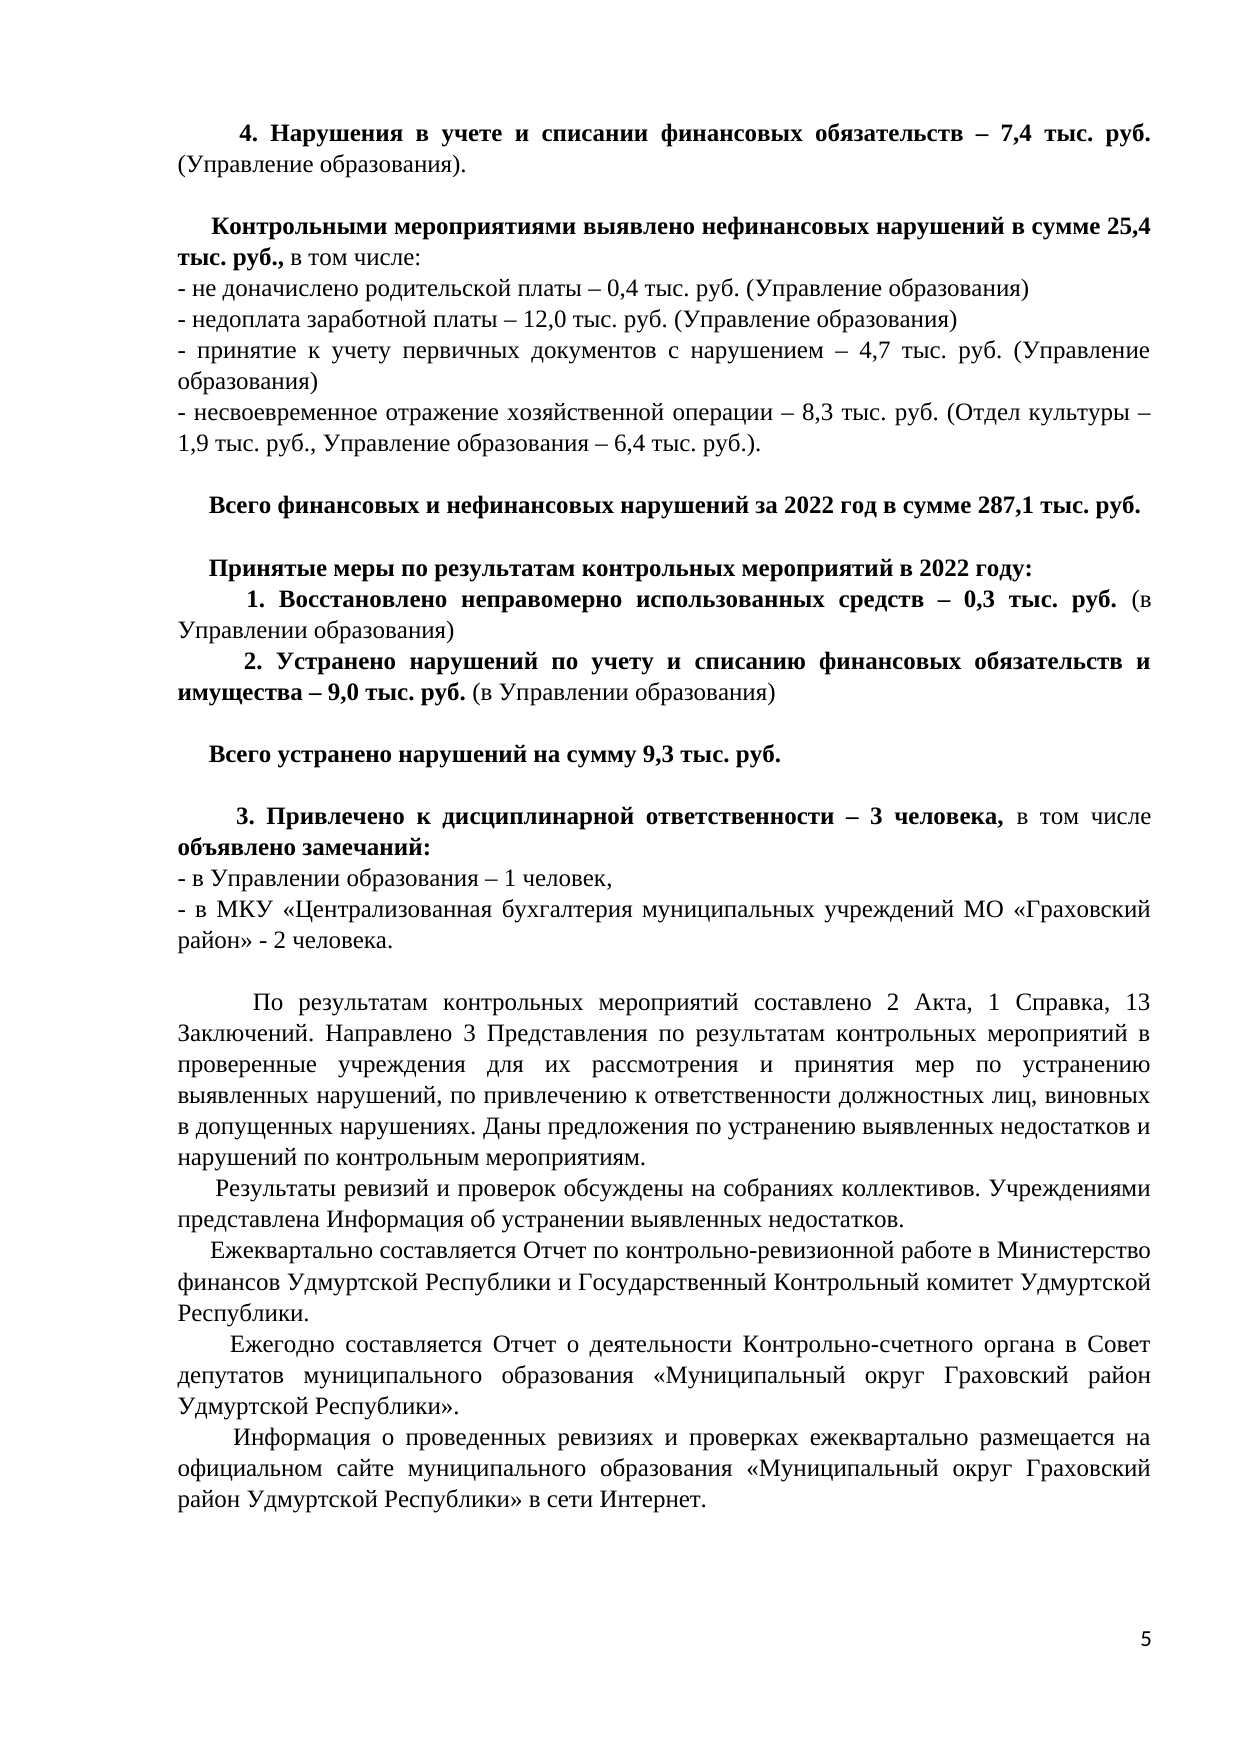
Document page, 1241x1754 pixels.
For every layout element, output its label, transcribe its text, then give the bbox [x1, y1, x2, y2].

text Результаты ревизий и проверок обсуждены на собраниях коллективов. Учреждениями представлена Информация об устранении выявленных недостатков. [177, 1173, 1152, 1233]
text - несвоевременное отражение хозяйственной операции – 8,3 тыс. руб. (Отдел культуры – 1,9 тыс. руб., Управление образования – 6,4 тыс. руб.). [177, 397, 1152, 457]
text По результатам контрольных мероприятий составлено 2 Акта, 1 Справка, 13 Заключений. Направлено 3 Представления по результатам контрольных мероприятий в проверенные учреждения для их рассмотрения и принятия мер по устранению выявленных нарушений, по привлечению к ответственности должностных лиц, виновных в допущенных нарушениях. Даны предложения по устранению выявленных недостатков и нарушений по контрольным мероприятиям. [177, 987, 1152, 1171]
text 2. Устранено нарушений по учету и списанию финансовых обязательств и имущества – 9,0 тыс. руб. (в Управлении образования) [177, 646, 1152, 706]
text - в МКУ «Централизованная бухгалтерия муниципальных учреждений МО «Граховский район» - 2 человека. [177, 894, 1152, 954]
text - недоплата заработной платы – 12,0 тыс. руб. (Управление образования) [177, 304, 1152, 333]
text Ежегодно составляется Отчет о деятельности Контрольно-счетного органа в Совет депутатов муниципального образования «Муниципальный округ Граховский район Удмуртской Республики». [177, 1329, 1152, 1419]
text Всего устранено нарушений на сумму 9,3 тыс. руб. [177, 739, 1152, 768]
text - не доначислено родительской платы – 0,4 тыс. руб. (Управление образования) [177, 273, 1152, 302]
text Информация о проведенных ревизиях и проверках ежеквартально размещается на официальном сайте муниципального образования «Муниципальный округ Граховский район Удмуртской Республики» в сети Интернет. [177, 1422, 1152, 1513]
text 4. Нарушения в учете и списании финансовых обязательств – 7,4 тыс. руб. (Управление образования). [177, 118, 1152, 178]
text Контрольными мероприятиями выявлено нефинансовых нарушений в сумме 25,4 тыс. руб., в том числе: [177, 211, 1152, 271]
text 3. Привлечено к дисциплинарной ответственности – 3 человека, в том числе объявлено замечаний: [177, 801, 1152, 861]
text Ежеквартально составляется Отчет по контрольно-ревизионной работе в Министерство финансов Удмуртской Республики и Государственный Контрольный комитет Удмуртской Республики. [177, 1236, 1152, 1326]
text 1. Восстановлено неправомерно использованных средств – 0,3 тыс. руб. (в Управлении образования) [177, 584, 1152, 643]
text Всего финансовых и нефинансовых нарушений за 2022 год в сумме 287,1 тыс. руб. [177, 491, 1152, 519]
text Принятые меры по результатам контрольных мероприятий в 2022 году: [177, 553, 1152, 581]
text - принятие к учету первичных документов с нарушением – 4,7 тыс. руб. (Управление образования) [177, 335, 1152, 395]
text - в Управлении образования – 1 человек, [177, 863, 1152, 892]
